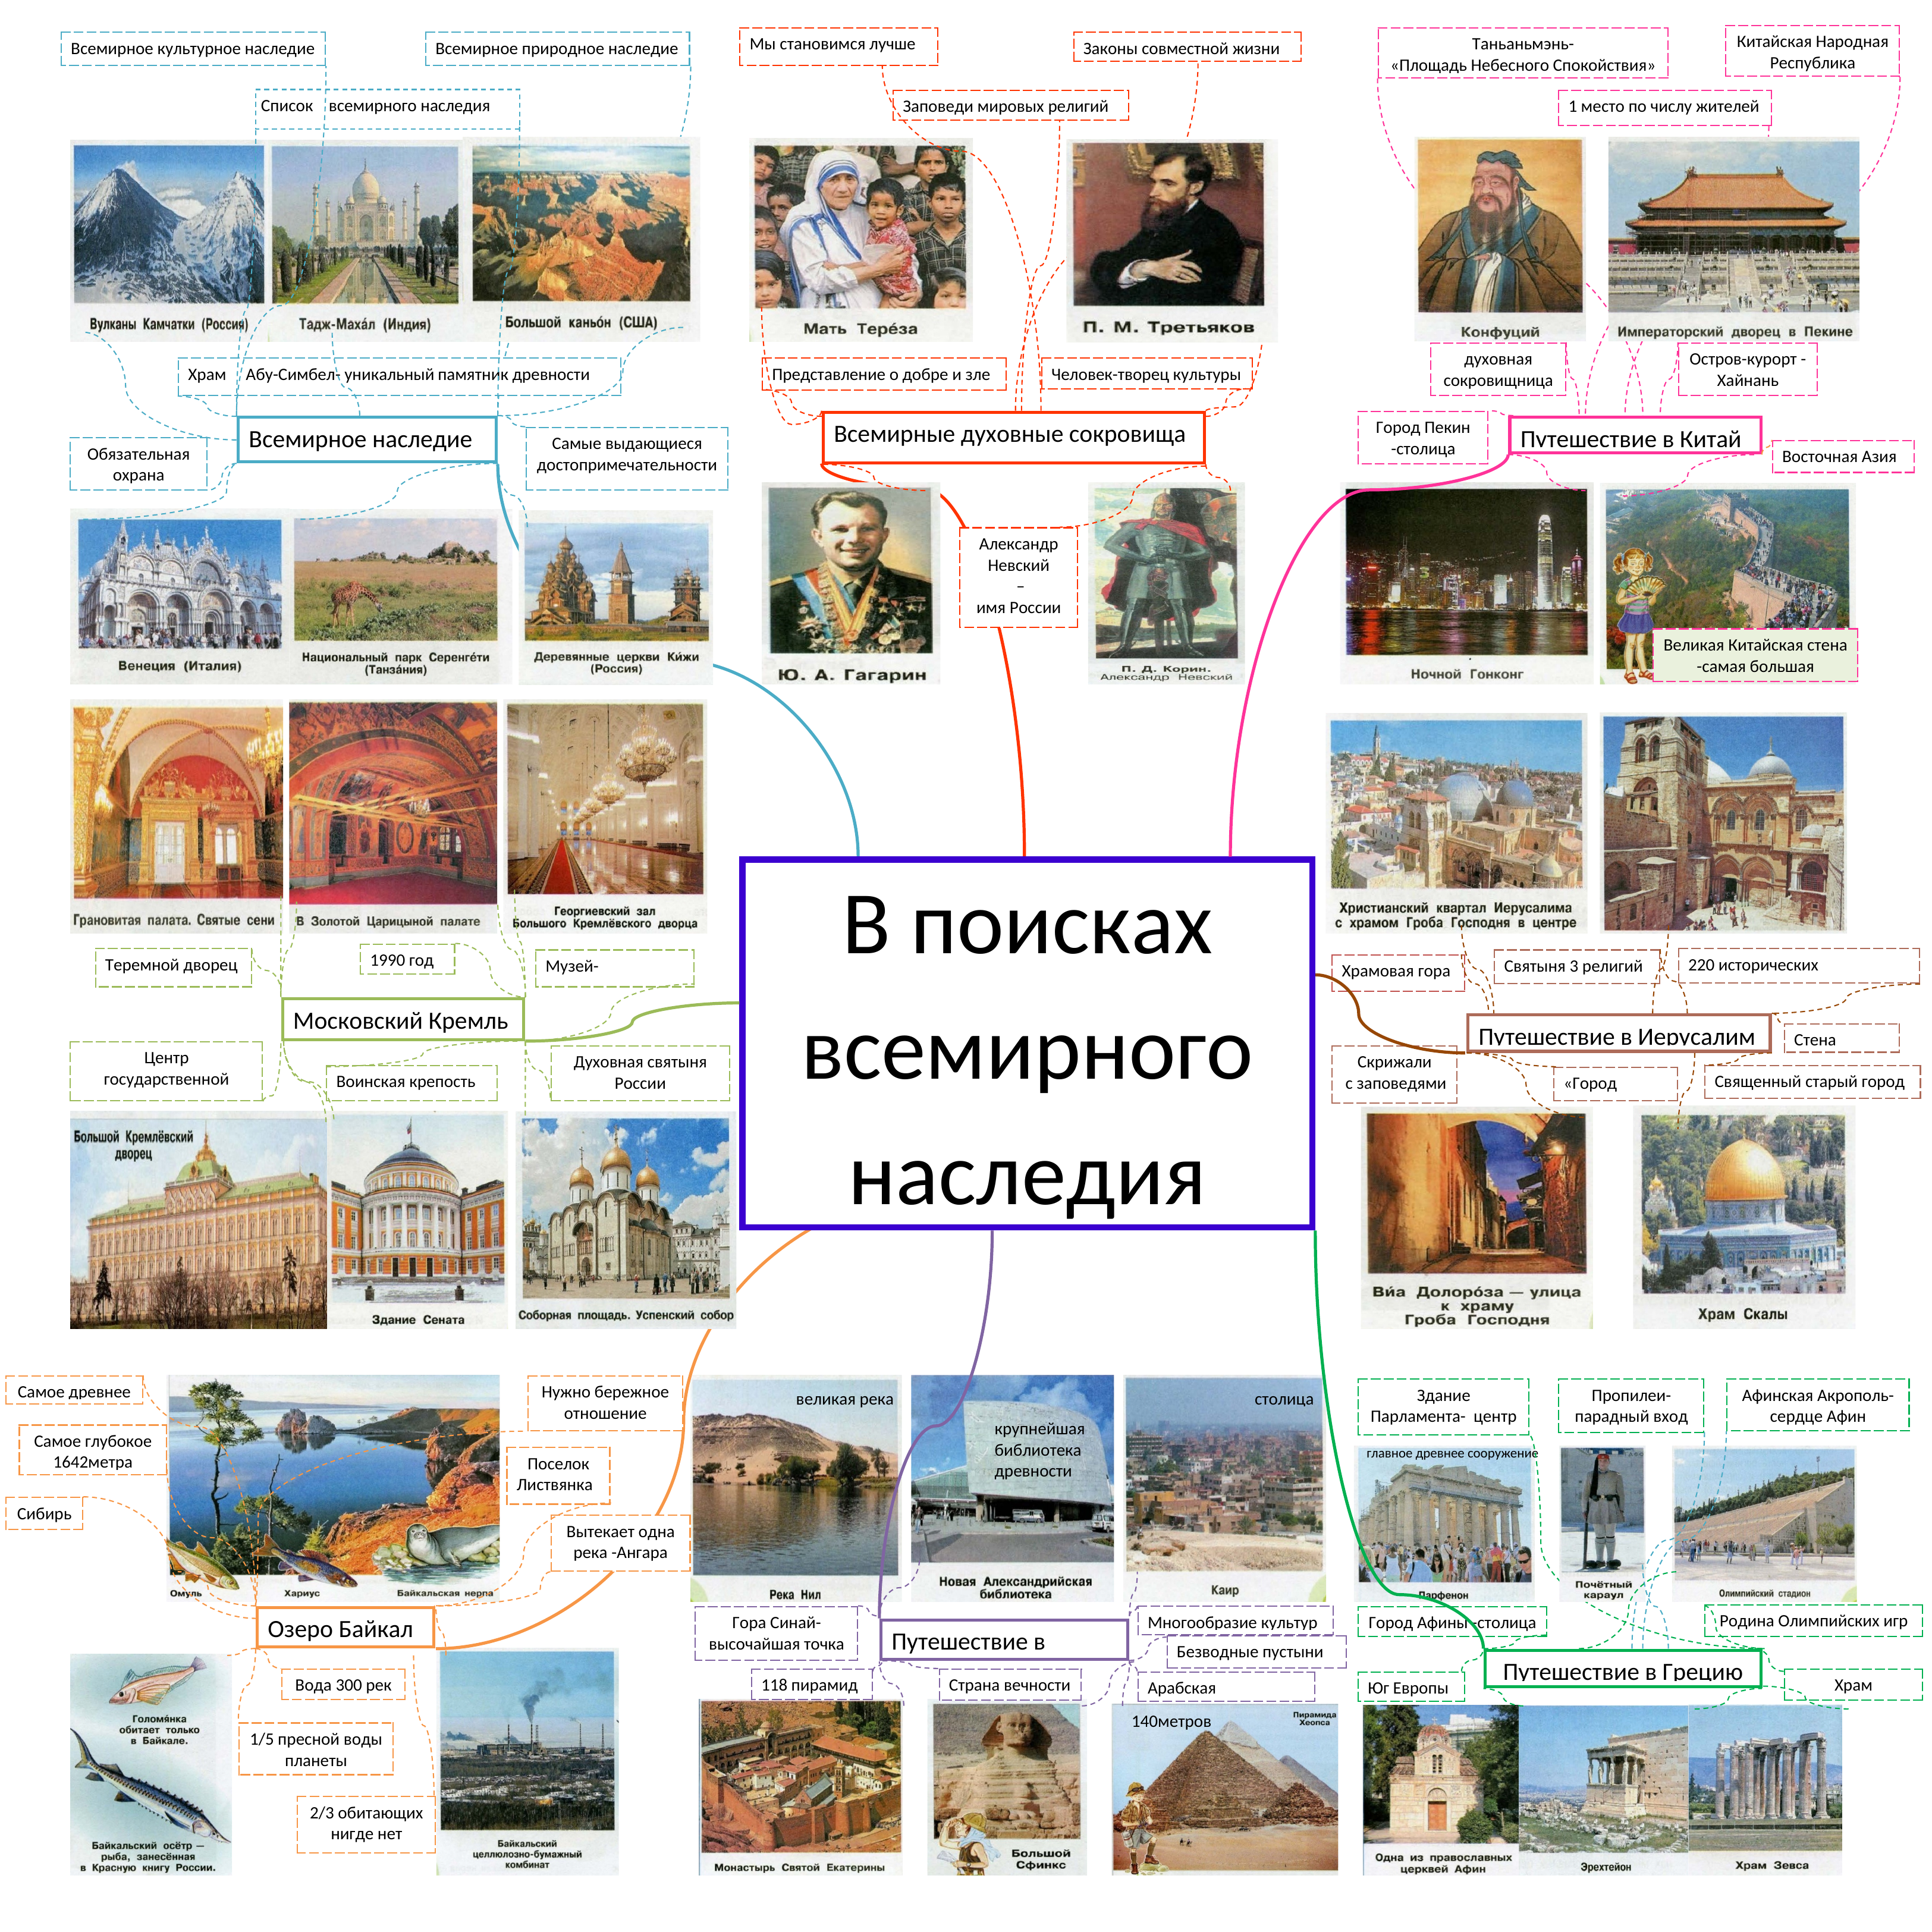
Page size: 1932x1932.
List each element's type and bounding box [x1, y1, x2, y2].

picture [70, 1111, 508, 1329]
picture [1353, 1446, 1535, 1602]
picture [1353, 1532, 1431, 1602]
picture [289, 699, 498, 934]
picture [1559, 1446, 1646, 1602]
picture [1633, 1105, 1856, 1329]
picture [519, 510, 714, 685]
picture [516, 1111, 737, 1329]
picture [70, 137, 700, 342]
picture [699, 1699, 903, 1876]
picture [911, 1375, 969, 1445]
picture [1608, 137, 1859, 341]
picture [690, 1375, 902, 1602]
picture [1088, 482, 1245, 684]
picture [1672, 1446, 1857, 1602]
picture [70, 508, 513, 684]
picture [927, 1699, 1088, 1876]
picture [1600, 483, 1856, 684]
picture [749, 138, 973, 342]
picture [70, 699, 284, 934]
picture [70, 1654, 233, 1876]
picture [503, 699, 708, 934]
picture [506, 509, 513, 529]
picture [166, 1375, 500, 1602]
picture [881, 1477, 902, 1602]
picture [911, 1375, 1114, 1602]
picture [762, 482, 941, 684]
picture [1111, 1704, 1339, 1876]
picture [1361, 1107, 1593, 1329]
picture [1340, 482, 1437, 498]
picture [1362, 1704, 1842, 1876]
picture [1414, 137, 1587, 341]
picture [1325, 713, 1588, 934]
picture [1600, 712, 1848, 934]
picture [436, 1648, 619, 1876]
picture [1066, 139, 1278, 343]
picture [1123, 1375, 1327, 1602]
picture [1340, 482, 1594, 684]
